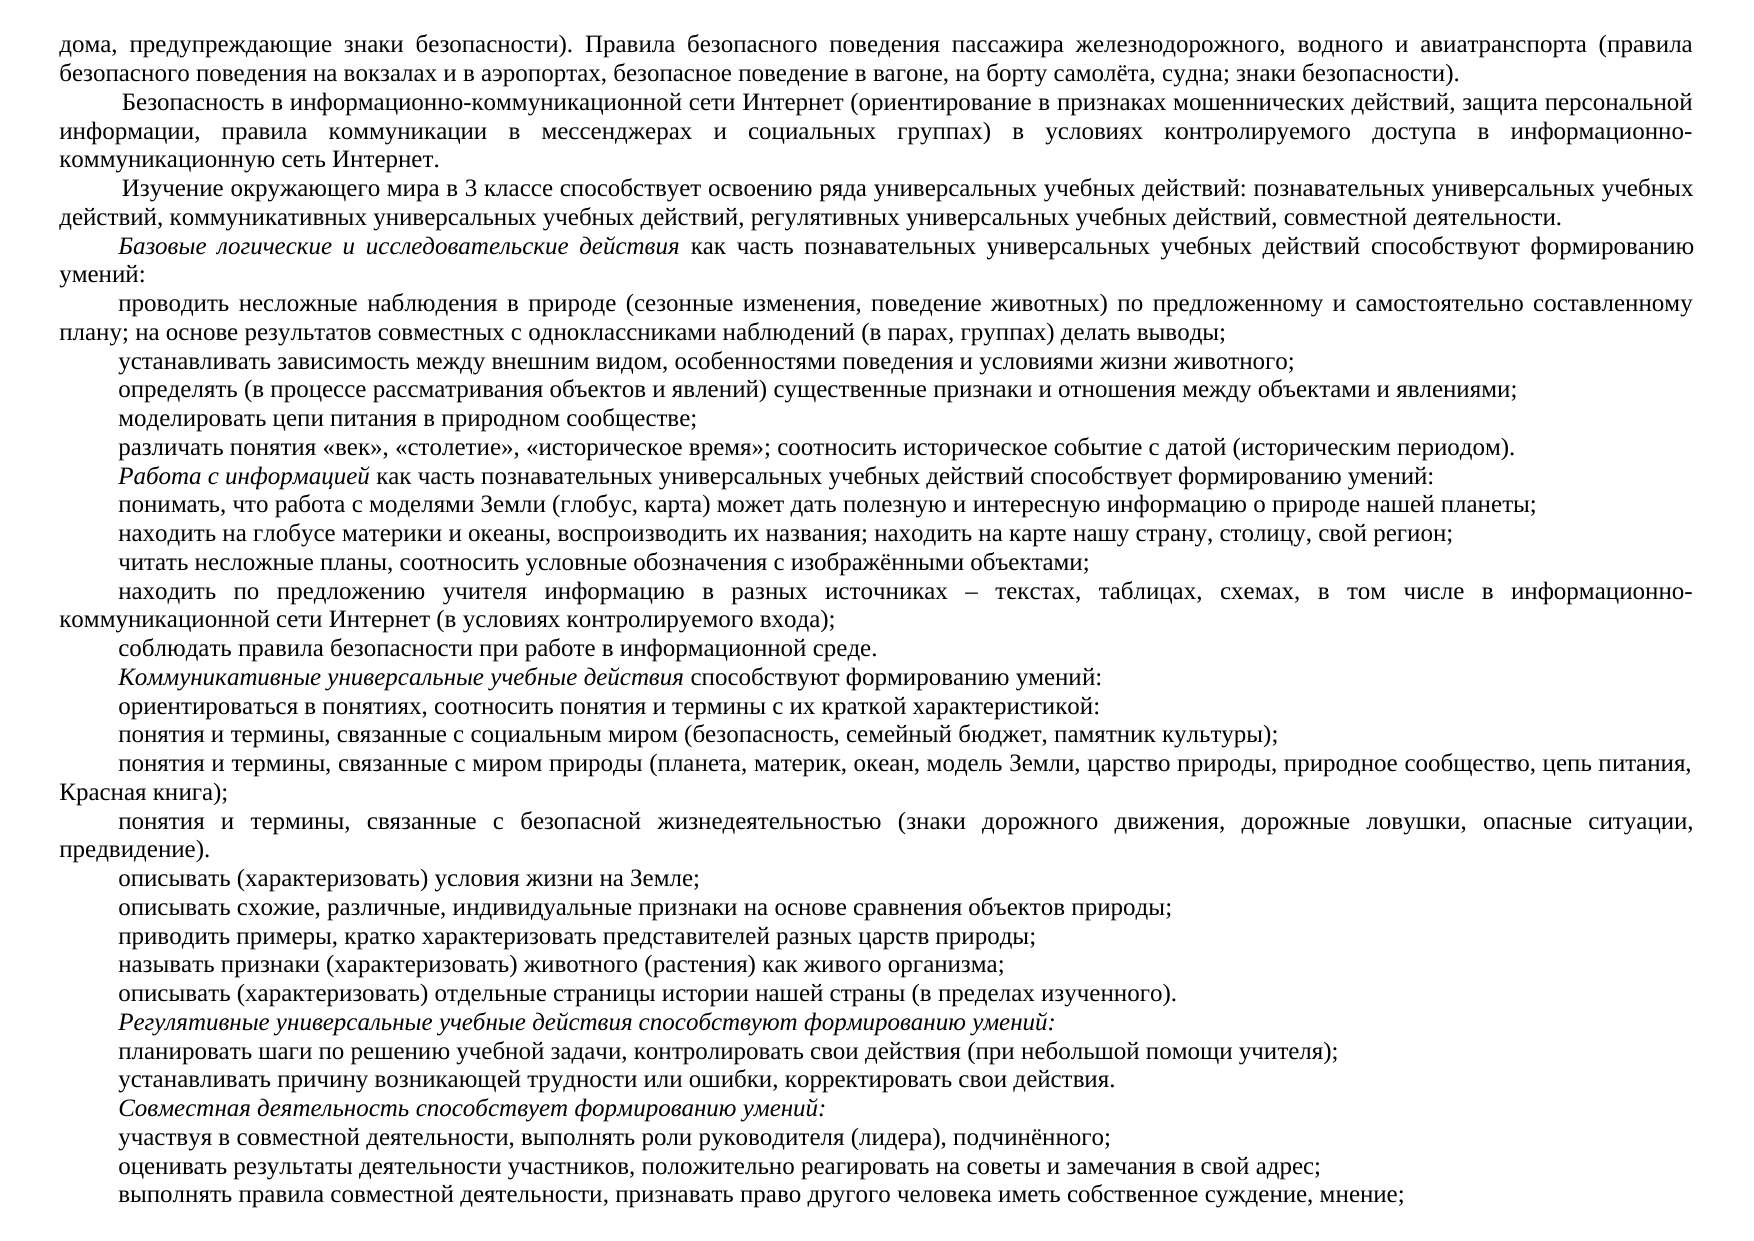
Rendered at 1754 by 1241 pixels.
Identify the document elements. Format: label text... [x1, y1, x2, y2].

text Работа с информацией как часть познавательных универсальных учебных действий способствует формированию умений: [59, 461, 1695, 489]
text Изучение окружающего мира в 3 классе способствует освоению ряда универсальных учебных действий: познавательных универсальных учебных действий, коммуникативных универсальных учебных действий, регулятивных универсальных учебных действий, совместной деятельности. [59, 173, 1695, 231]
text устанавливать причину возникающей трудности или ошибки, корректировать свои действия. [59, 1064, 1695, 1093]
text находить по предложению учителя информацию в разных источниках – текстах, таблицах, схемах, в том числе в информационно-коммуникационной сети Интернет (в условиях контролируемого входа); [59, 576, 1695, 633]
text называть признаки (характеризовать) животного (растения) как живого организма; [59, 949, 1695, 978]
text участвуя в совместной деятельности, выполнять роли руководителя (лидера), подчинённого; [59, 1122, 1695, 1151]
text моделировать цепи питания в природном сообществе; [59, 403, 1695, 432]
text различать понятия «век», «столетие», «историческое время»; соотносить историческое событие с датой (историческим периодом). [59, 432, 1695, 461]
text Безопасность в информационно-коммуникационной сети Интернет (ориентирование в признаках мошеннических действий, защита персональной информации, правила коммуникации в мессенджерах и социальных группах) в условиях контролируемого доступа в информационно-коммуникационную сеть Интернет. [59, 87, 1695, 173]
text определять (в процессе рассматривания объектов и явлений) существенные признаки и отношения между объектами и явлениями; [59, 374, 1695, 403]
text описывать (характеризовать) отдельные страницы истории нашей страны (в пределах изученного). [59, 978, 1695, 1007]
text устанавливать зависимость между внешним видом, особенностями поведения и условиями жизни животного; [59, 346, 1695, 374]
text понятия и термины, связанные с безопасной жизнедеятельностью (знаки дорожного движения, дорожные ловушки, опасные ситуации, предвидение). [59, 806, 1695, 863]
text проводить несложные наблюдения в природе (сезонные изменения, поведение животных) по предложенному и самостоятельно составленному плану; на основе результатов совместных с одноклассниками наблюдений (в парах, группах) делать выводы; [59, 288, 1695, 346]
text читать несложные планы, соотносить условные обозначения с изображёнными объектами; [59, 547, 1695, 576]
text описывать схожие, различные, индивидуальные признаки на основе сравнения объектов природы; [59, 892, 1695, 921]
text понятия и термины, связанные с социальным миром (безопасность, семейный бюджет, памятник культуры); [59, 719, 1695, 748]
text Регулятивные универсальные учебные действия способствуют формированию умений: [59, 1007, 1695, 1036]
text ориентироваться в понятиях, соотносить понятия и термины с их краткой характеристикой: [59, 691, 1695, 719]
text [59, 29, 1695, 87]
text планировать шаги по решению учебной задачи, контролировать свои действия (при небольшой помощи учителя); [59, 1036, 1695, 1064]
text соблюдать правила безопасности при работе в информационной среде. [59, 633, 1695, 662]
text понятия и термины, связанные с миром природы (планета, материк, океан, модель Земли, царство природы, природное сообщество, цепь питания, Красная книга); [59, 748, 1695, 806]
text оценивать результаты деятельности участников, положительно реагировать на советы и замечания в свой адрес; [59, 1151, 1695, 1179]
text понимать, что работа с моделями Земли (глобус, карта) может дать полезную и интересную информацию о природе нашей планеты; [59, 489, 1695, 518]
text Базовые логические и исследовательские действия как часть познавательных универсальных учебных действий способствуют формированию умений: [59, 231, 1695, 288]
text описывать (характеризовать) условия жизни на Земле; [59, 863, 1695, 892]
text выполнять правила совместной деятельности, признавать право другого человека иметь собственное суждение, мнение; [59, 1179, 1695, 1208]
text Коммуникативные универсальные учебные действия способствуют формированию умений: [59, 662, 1695, 691]
text находить на глобусе материки и океаны, воспроизводить их названия; находить на карте нашу страну, столицу, свой регион; [59, 518, 1695, 547]
text Совместная деятельность способствует формированию умений: [59, 1093, 1695, 1122]
text приводить примеры, кратко характеризовать представителей разных царств природы; [59, 921, 1695, 949]
